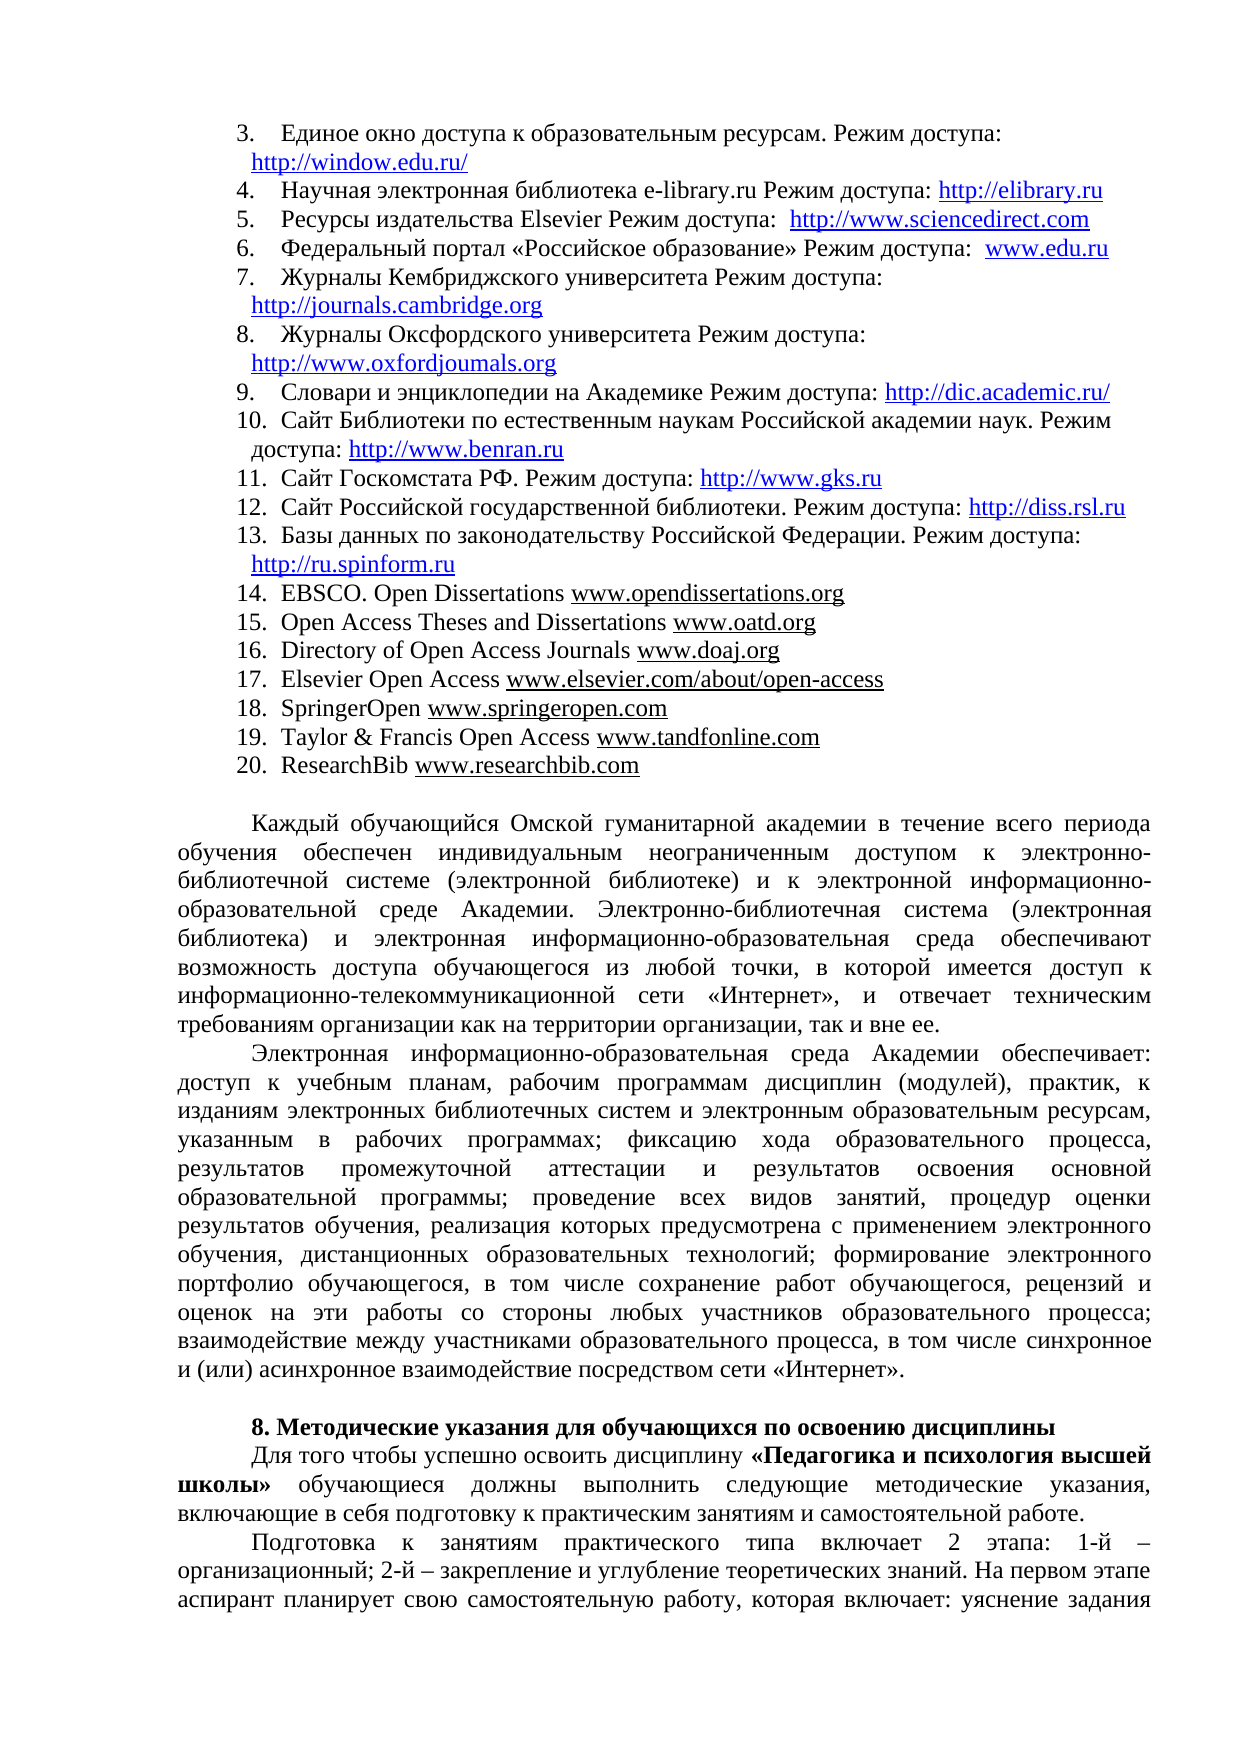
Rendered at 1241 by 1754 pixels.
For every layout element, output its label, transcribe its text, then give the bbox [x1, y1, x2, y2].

list Журналы Кембриджского университета Режим доступа: http://journals.cambridge.org [236, 262, 1152, 319]
text Каждый обучающийся Омской гуманитарной академии в течение всего периода обучения обеспечен индивидуальным неограниченным доступом к электронно-библиотечной системе (электронной библиотеке) и к электронной информационно-образовательной среде Академии. Электронно-библиотечная система (электронная библиотека) и электронная информационно-образовательная среда обеспечивают возможность доступа обучающегося из любой точки, в которой имеется доступ к информационно-телекоммуникационной сети «Интернет», и отвечает техническим требованиям организации как на территории организации, так и вне ее. [177, 808, 1152, 1038]
list Федеральный портал «Российское образование» Режим доступа: www.edu.ru [236, 233, 1152, 262]
list Базы данных по законодательству Российской Федерации. Режим доступа: http://ru.spinform.ru [236, 521, 1152, 578]
list Taylor & Francis Open Access www.tandfonline.com [236, 722, 1152, 751]
list Directory of Open Access Journals www.doaj.org [236, 636, 1152, 664]
text 8. Методические указания для обучающихся по освоению дисциплины [177, 1412, 1152, 1441]
list EBSCO. Open Dissertations www.opendissertations.org [236, 578, 1152, 607]
list Научная электронная библиотека e-library.ru Режим доступа: http://elibrary.ru [236, 176, 1152, 204]
list Журналы Оксфордского университета Режим доступа: http://www.oxfordjoumals.org [236, 319, 1152, 377]
list Словари и энциклопедии на Академике Режим доступа: http://dic.academic.ru/ [236, 377, 1152, 406]
list Open Access Theses and Dissertations www.oatd.org [236, 607, 1152, 636]
list Сайт Библиотеки по естественным наукам Российской академии наук. Режим доступа: http://www.benran.ru [236, 406, 1152, 463]
list SpringerOpen www.springeropen.com [236, 693, 1152, 722]
text Для того чтобы успешно освоить дисциплину «Педагогика и психология высшей школы» обучающиеся должны выполнить следующие методические указания, включающие в себя подготовку к практическим занятиям и самостоятельной работе. [177, 1441, 1152, 1527]
list Сайт Госкомстата РФ. Режим доступа: http://www.gks.ru [236, 463, 1152, 492]
list Elsevier Open Access www.elsevier.com/about/open-access [236, 664, 1152, 693]
list Ресурсы издательства Elsevier Режим доступа: http://www.sciencedirect.com [236, 204, 1152, 233]
list ResearchBib www.researchbib.com [236, 751, 1152, 779]
list Единое окно доступа к образовательным ресурсам. Режим доступа: http://window.edu.ru/ [236, 118, 1152, 176]
text Электронная информационно-образовательная среда Академии обеспечивает: доступ к учебным планам, рабочим программам дисциплин (модулей), практик, к изданиям электронных библиотечных систем и электронным образовательным ресурсам, указанным в рабочих программах; фиксацию хода образовательного процесса, результатов промежуточной аттестации и результатов освоения основной образовательной программы; проведение всех видов занятий, процедур оценки результатов обучения, реализация которых предусмотрена с применением электронного обучения, дистанционных образовательных технологий; формирование электронного портфолио обучающегося, в том числе сохранение работ обучающегося, рецензий и оценок на эти работы со стороны любых участников образовательного процесса; взаимодействие между участниками образовательного процесса, в том числе синхронное и (или) асинхронное взаимодействие посредством сети «Интернет». [177, 1038, 1152, 1383]
list Сайт Российской государственной библиотеки. Режим доступа: http://diss.rsl.ru [236, 492, 1152, 521]
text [177, 1527, 1152, 1613]
